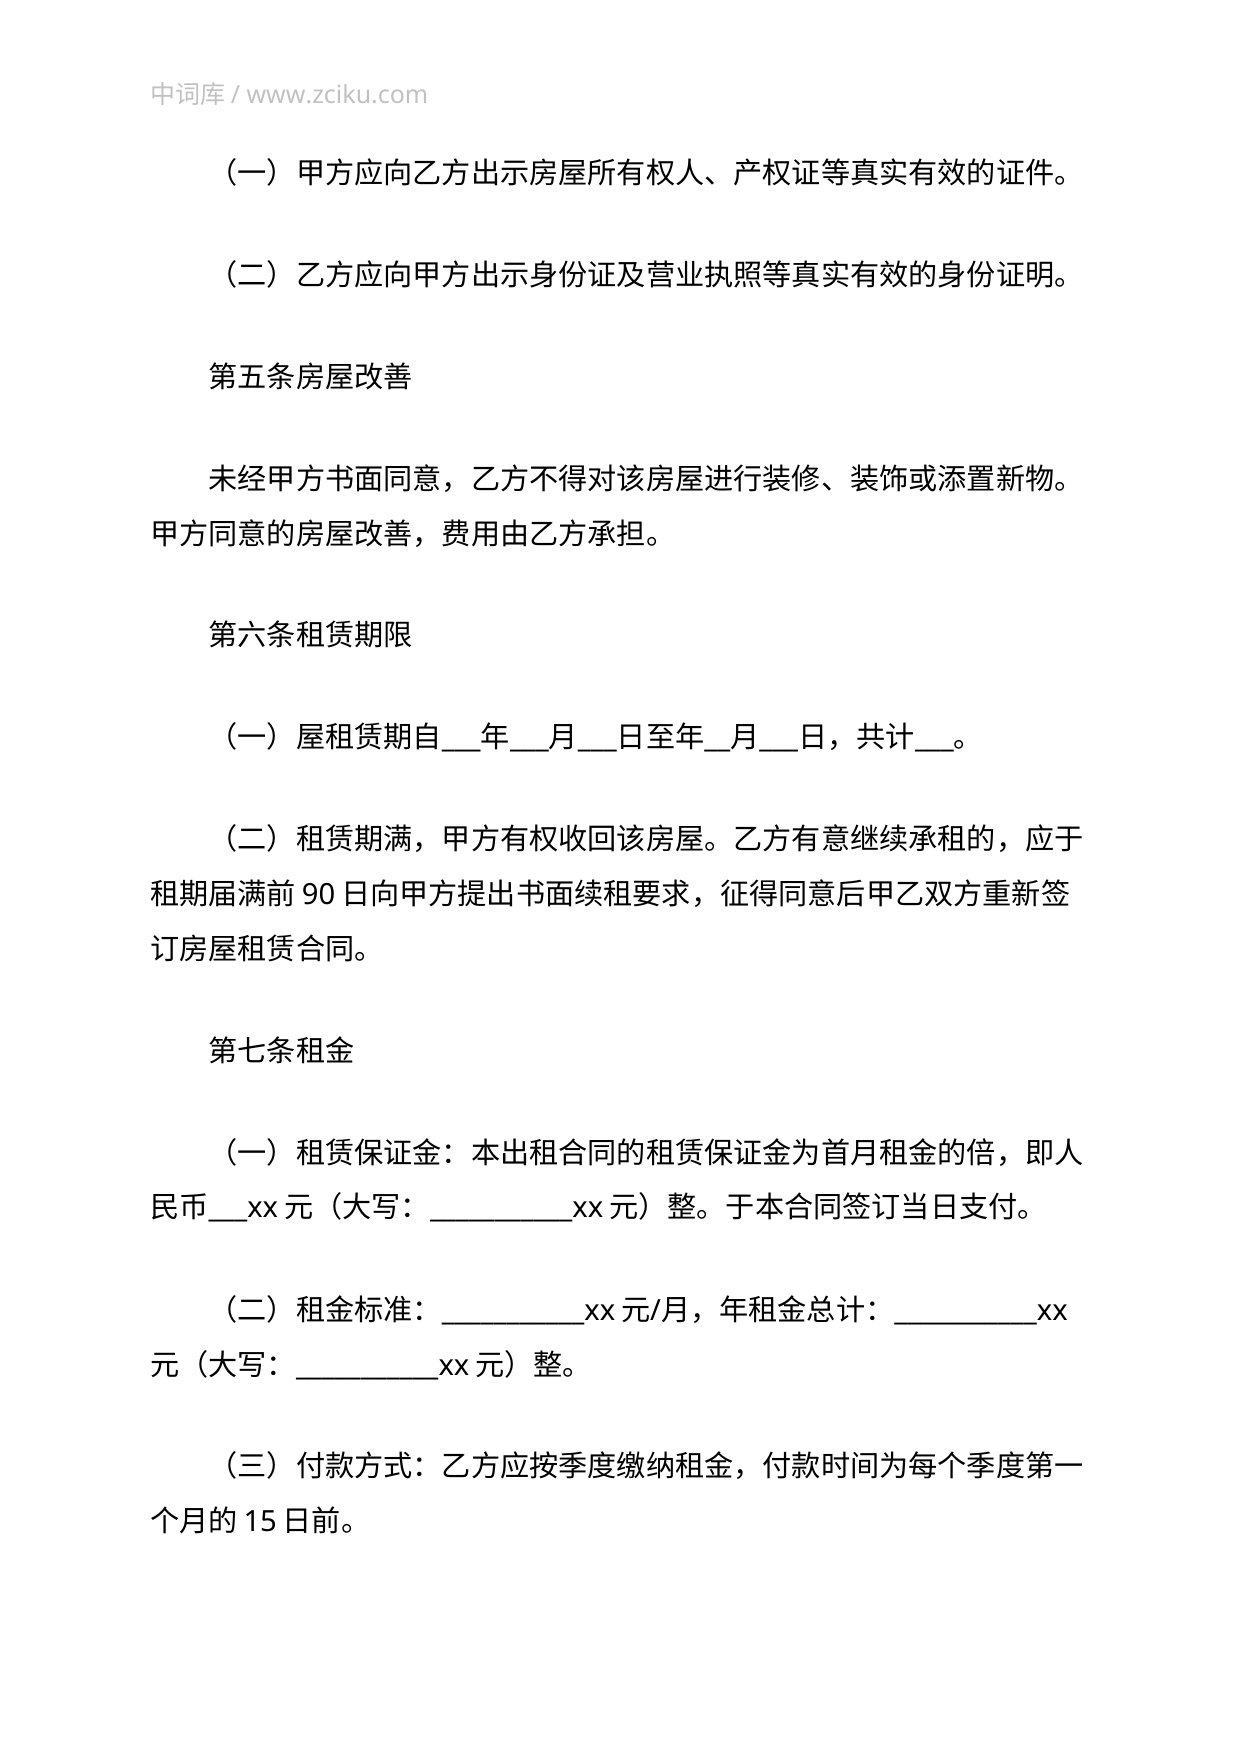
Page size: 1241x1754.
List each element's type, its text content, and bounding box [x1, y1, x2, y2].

text （二）租金标准：___________xx元/月，年租金总计：___________xx元（大写：___________xx元）整。 [150, 1286, 1090, 1383]
text 第五条房屋改善 [150, 353, 1090, 396]
text 未经甲方书面同意，乙方不得对该房屋进行装修、装饰或添置新物。甲方同意的房屋改善，费用由乙方承担。 [150, 455, 1090, 552]
text （二）乙方应向甲方出示身份证及营业执照等真实有效的身份证明。 [150, 252, 1090, 294]
text （一）甲方应向乙方出示房屋所有权人、产权证等真实有效的证件。 [150, 150, 1090, 192]
text （一）租赁保证金：本出租合同的租赁保证金为首月租金的倍，即人民币___xx元（大写：___________xx元）整。于本合同签订当日支付。 [150, 1129, 1090, 1226]
text （一）屋租赁期自___年___月___日至年__月___日，共计___。 [150, 714, 1090, 756]
text 第七条租金 [150, 1027, 1090, 1070]
text 第六条租赁期限 [150, 612, 1090, 654]
text （二）租赁期满，甲方有权收回该房屋。乙方有意继续承租的，应于租期届满前90日向甲方提出书面续租要求，征得同意后甲乙双方重新签订房屋租赁合同。 [150, 816, 1090, 968]
text （三）付款方式：乙方应按季度缴纳租金，付款时间为每个季度第一个月的15日前。 [150, 1443, 1090, 1540]
